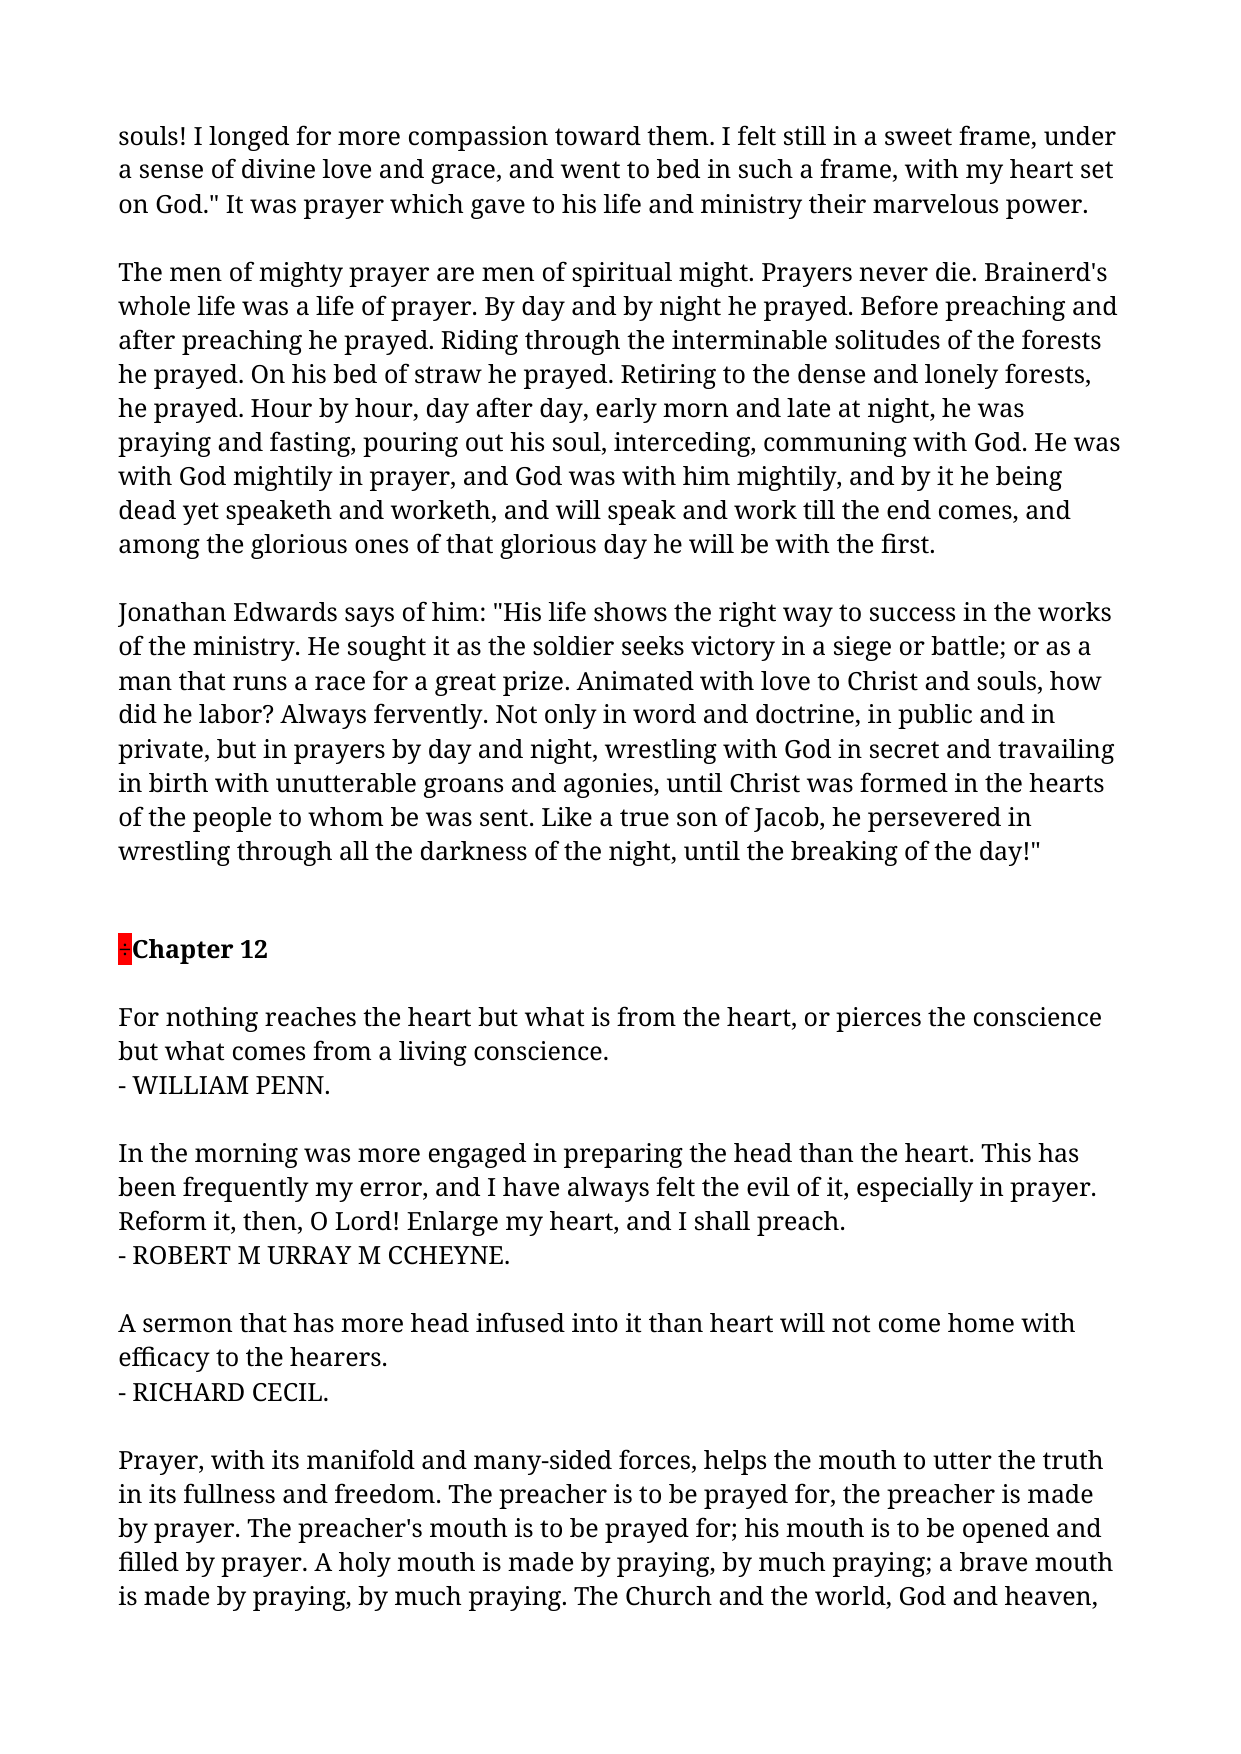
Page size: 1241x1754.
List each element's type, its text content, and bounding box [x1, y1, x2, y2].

text ÷Chapter 12 [118, 931, 1122, 965]
text - ROBERT M URRAY M CCHEYNE. [118, 1238, 1122, 1272]
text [118, 1442, 1122, 1613]
text In the morning was more engaged in preparing the head than the heart. This has been frequently my error, and I have always felt the evil of it, especially in prayer. Reform it, then, O Lord! Enlarge my heart, and I shall preach. [118, 1136, 1122, 1238]
text - RICHARD CECIL. [118, 1374, 1122, 1408]
text Jonathan Edwards says of him: "His life shows the right way to success in the works of the ministry. He sought it as the soldier seeks victory in a siege or battle; or as a man that runs a race for a great prize. Animated with love to Christ and souls, how did he labor? Always fervently. Not only in word and doctrine, in public and in private, but in prayers by day and night, wrestling with God in secret and travailing in birth with unutterable groans and agonies, until Christ was formed in the hearts of the people to whom be was sent. Like a true son of Jacob, he persevered in wrestling through all the darkness of the night, until the breaking of the day!" [118, 595, 1122, 867]
text The men of mighty prayer are men of spiritual might. Prayers never die. Brainerd's whole life was a life of prayer. By day and by night he prayed. Before preaching and after preaching he prayed. Riding through the interminable solitudes of the forests he prayed. On his bed of straw he prayed. Retiring to the dense and lonely forests, he prayed. Hour by hour, day after day, early morn and late at night, he was praying and fasting, pouring out his soul, interceding, communing with God. He was with God mightily in prayer, and God was with him mightily, and by it he being dead yet speaketh and worketh, and will speak and work till the end comes, and among the glorious ones of that glorious day he will be with the first. [118, 254, 1122, 561]
text A sermon that has more head infused into it than heart will not come home with efficacy to the hearers. [118, 1306, 1122, 1374]
text - WILLIAM PENN. [118, 1068, 1122, 1102]
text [118, 118, 1122, 220]
text For nothing reaches the heart but what is from the heart, or pierces the conscience but what comes from a living conscience. [118, 999, 1122, 1068]
